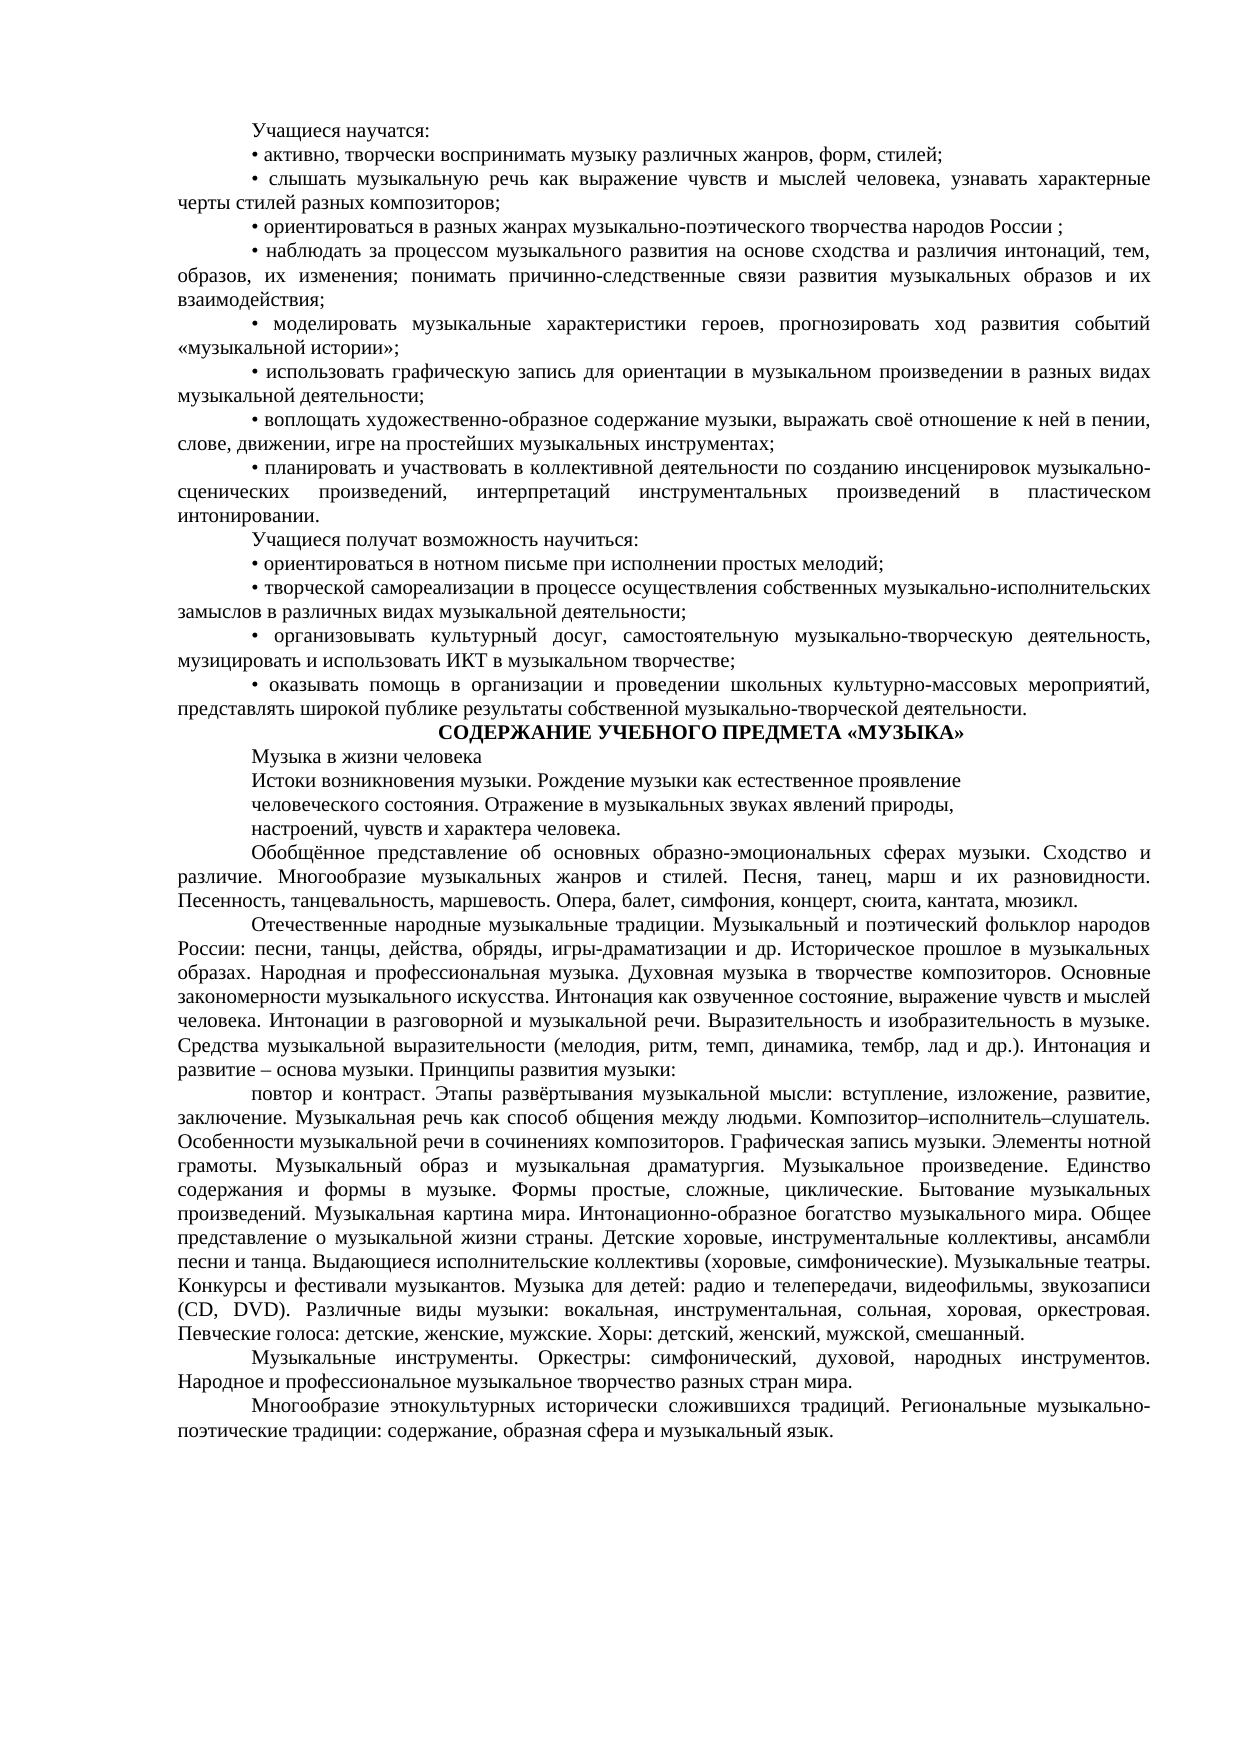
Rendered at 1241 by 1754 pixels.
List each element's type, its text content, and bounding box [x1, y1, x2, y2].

text • наблюдать за процессом музыкального развития на основе сходства и различия интонаций, тем, образов, их изменения; понимать причинно-следственные связи развития музыкальных образов и их взаимодействия; [177, 238, 1152, 311]
text Обобщённое представление об основных образно-эмоциональных сферах музыки. Сходство и различие. Многообразие музыкальных жанров и стилей. Песня, танец, марш и их разновидности. Песенность, танцевальность, маршевость. Опера, балет, симфония, концерт, сюита, кантата, мюзикл. [177, 840, 1152, 912]
text • воплощать художественно-образное содержание музыки, выражать своё отношение к ней в пении, слове, движении, игре на простейших музыкальных инструментах; [177, 407, 1152, 455]
text • моделировать музыкальные характеристики героев, прогнозировать ход развития событий «музыкальной истории»; [177, 311, 1152, 359]
text настроений, чувств и характера человека. [177, 816, 1152, 840]
text • ориентироваться в нотном письме при исполнении простых мелодий; [177, 551, 1152, 575]
text Отечественные народные музыкальные традиции. Музыкальный и поэтический фольклор народов России: песни, танцы, действа, обряды, игры-драматизации и др. Историческое прошлое в музыкальных образах. Народная и профессиональная музыка. Духовная музыка в творчестве композиторов. Основные закономерности музыкального искусства. Интонация как озвученное состояние, выражение чувств и мыслей человека. Интонации в разговорной и музыкальной речи. Выразительность и изобразительность в музыке. Средства музыкальной выразительности (мелодия, ритм, темп, динамика, тембр, лад и др.). Интонация и развитие – основа музыки. Принципы развития музыки: [177, 912, 1152, 1081]
text • оказывать помощь в организации и проведении школьных культурно-массовых мероприятий, представлять широкой публике результаты собственной музыкально-творческой деятельности. [177, 672, 1152, 720]
text • активно, творчески воспринимать музыку различных жанров, форм, стилей; [177, 142, 1152, 166]
text • ориентироваться в разных жанрах музыкально-поэтического творчества народов России ; [177, 214, 1152, 238]
text • слышать музыкальную речь как выражение чувств и мыслей человека, узнавать характерные черты стилей разных композиторов; [177, 166, 1152, 214]
text Многообразие этнокультурных исторически сложившихся традиций. Региональные музыкально-поэтические традиции: содержание, образная сфера и музыкальный язык. [177, 1393, 1152, 1442]
text повтор и контраст. Этапы развёртывания музыкальной мысли: вступление, изложение, развитие, заключение. Музыкальная речь как способ общения между людьми. Композитор–исполнитель–слушатель. Особенности музыкальной речи в сочинениях композиторов. Графическая запись музыки. Элементы нотной грамоты. Музыкальный образ и музыкальная драматургия. Музыкальное произведение. Единство содержания и формы в музыке. Формы простые, сложные, циклические. Бытование музыкальных произведений. Музыкальная картина мира. Интонационно-образное богатство музыкального мира. Общее представление о музыкальной жизни страны. Детские хоровые, инструментальные коллективы, ансамбли песни и танца. Выдающиеся исполнительские коллективы (хоровые, симфонические). Музыкальные театры. Конкурсы и фестивали музыкантов. Музыка для детей: радио и телепередачи, видеофильмы, звукозаписи (CD, DVD). Различные виды музыки: вокальная, инструментальная, сольная, хоровая, оркестровая. Певческие голоса: детские, женские, мужские. Хоры: детский, женский, мужской, смешанный. [177, 1081, 1152, 1345]
text Музыка в жизни человека [177, 744, 1152, 768]
text • организовывать культурный досуг, самостоятельную музыкально-творческую деятельность, музицировать и использовать ИКТ в музыкальном творчестве; [177, 623, 1152, 672]
text • творческой самореализации в процессе осуществления собственных музыкально-исполнительских замыслов в различных видах музыкальной деятельности; [177, 575, 1152, 623]
text • планировать и участвовать в коллективной деятельности по созданию инсценировок музыкально-сценических произведений, интерпретаций инструментальных произведений в пластическом интонировании. [177, 455, 1152, 527]
text Музыкальные инструменты. Оркестры: симфонический, духовой, народных инструментов. Народное и профессиональное музыкальное творчество разных стран мира. [177, 1345, 1152, 1393]
text Истоки возникновения музыки. Рождение музыки как естественное проявление [177, 768, 1152, 792]
text Учащиеся научатся: [177, 118, 1152, 142]
text Учащиеся получат возможность научиться: [177, 527, 1152, 551]
text • использовать графическую запись для ориентации в музыкальном произведении в разных видах музыкальной деятельности; [177, 359, 1152, 407]
text СОДЕРЖАНИЕ УЧЕБНОГО ПРЕДМЕТА «МУЗЫКА» [177, 720, 1152, 744]
text человеческого состояния. Отражение в музыкальных звуках явлений природы, [177, 792, 1152, 816]
